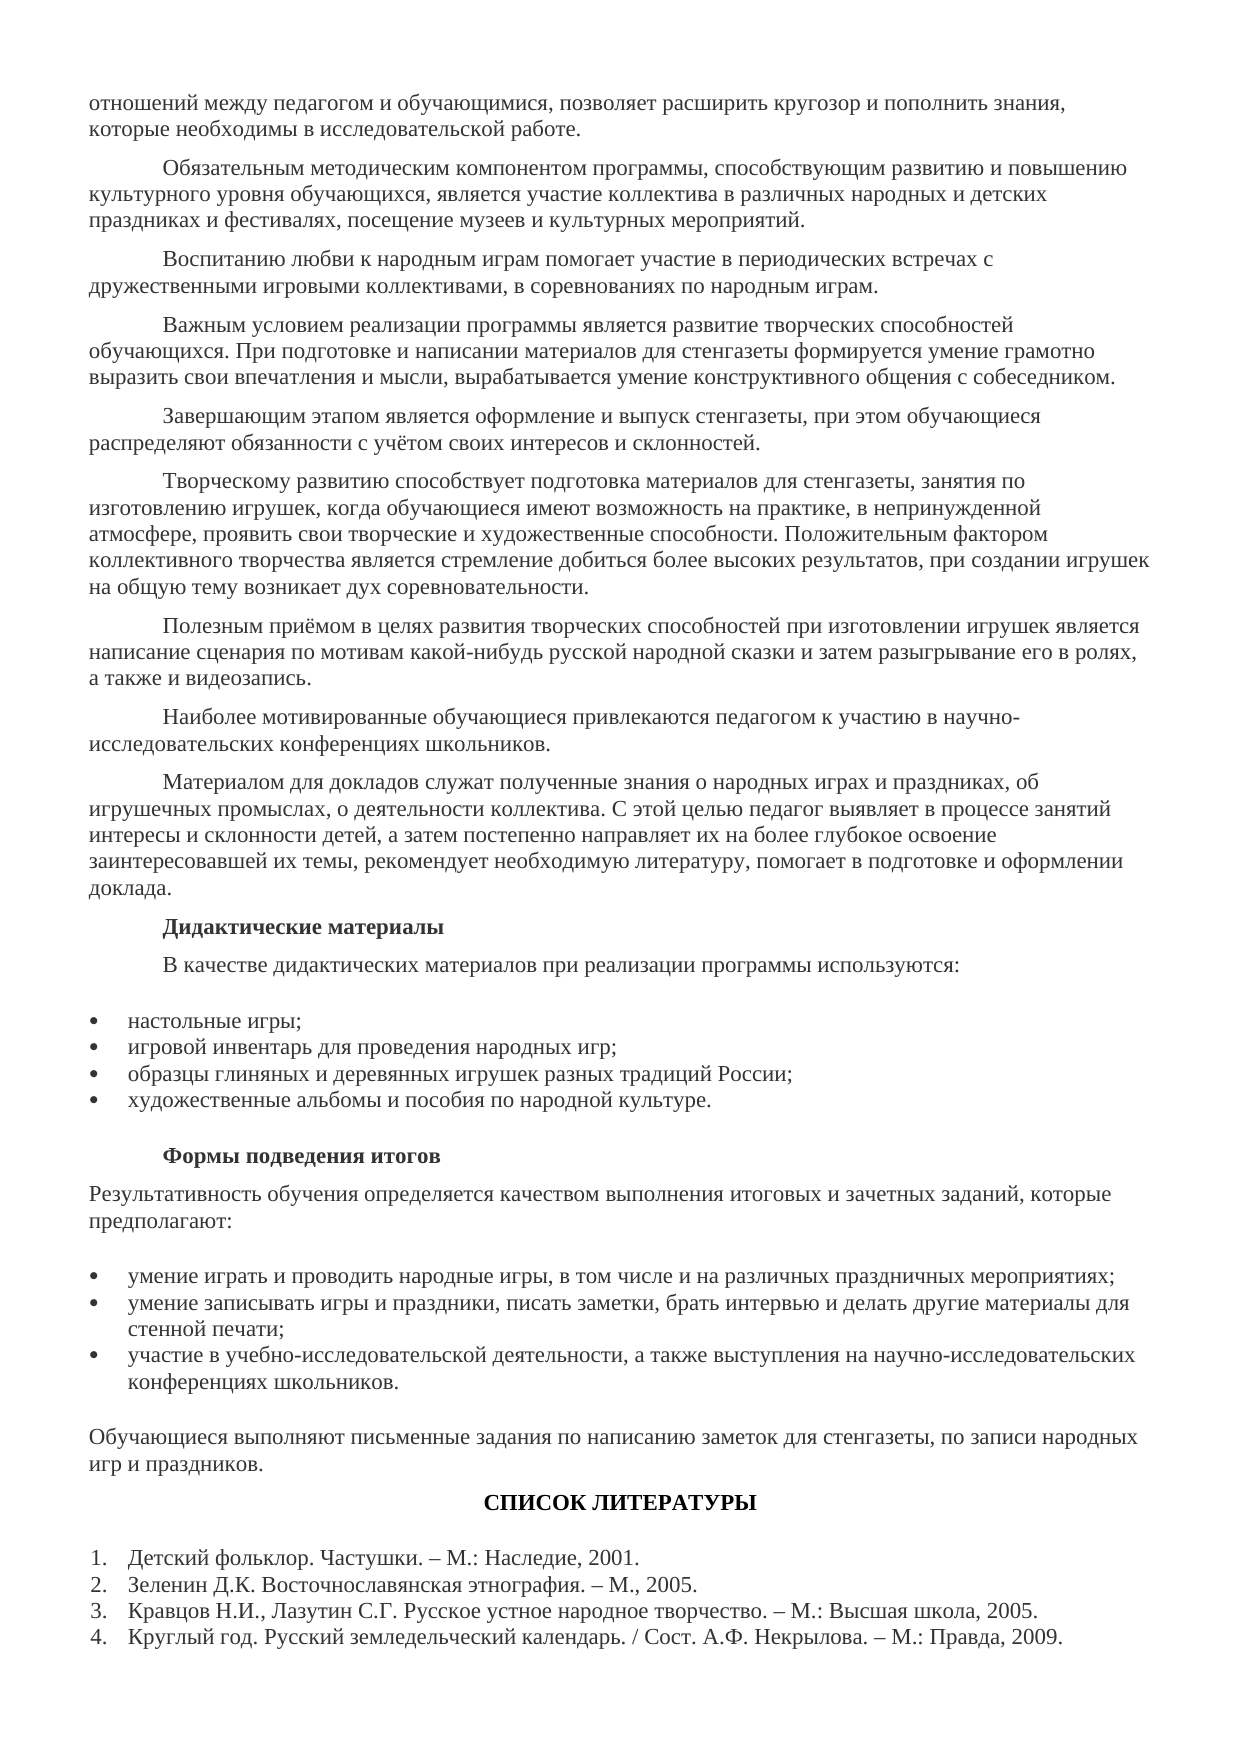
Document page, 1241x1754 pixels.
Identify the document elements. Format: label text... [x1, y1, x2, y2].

text Материалом для докладов служат полученные знания о народных играх и праздниках, об игрушечных промыслах, о деятельности коллектива. С этой целью педагог выявляет в процессе занятий интересы и склонности детей, а затем постепенно направляет их на более глубокое освоение заинтересовавшей их темы, рекомендует необходимую литературу, помогает в подготовке и оформлении доклада. [89, 768, 1152, 900]
text Завершающим этапом является оформление и выпуск стенгазеты, при этом обучающиеся распределяют обязанности с учётом своих интересов и склонностей. [89, 402, 1152, 455]
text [89, 89, 1152, 141]
text Результативность обучения определяется качеством выполнения итоговых и зачетных заданий, которые предполагают: [89, 1181, 1152, 1233]
list Детский фольклор. Частушки. – М.: Наследие, 2001. [90, 1544, 1152, 1571]
list художественные альбомы и пособия по народной культуре. [90, 1086, 1152, 1112]
text Обязательным методическим компонентом программы, способствующим развитию и повышению культурного уровня обучающихся, является участие коллектива в различных народных и детских праздниках и фестивалях, посещение музеев и культурных мероприятий. [89, 154, 1152, 233]
list участие в учебно-исследовательской деятельности, а также выступления на научно-исследовательских конференциях школьников. [90, 1341, 1152, 1394]
list умение играть и проводить народные игры, в том числе и на различных праздничных мероприятиях; [90, 1262, 1152, 1289]
list образцы глиняных и деревянных игрушек разных традиций России; [90, 1060, 1152, 1086]
text СПИСОК ЛИТЕРАТУРЫ [89, 1488, 1152, 1515]
text Полезным приёмом в целях развития творческих способностей при изготовлении игрушек является написание сценария по мотивам какой-нибудь русской народной сказки и затем разыгрывание его в ролях, а также и видеозапись. [89, 612, 1152, 691]
text Воспитанию любви к народным играм помогает участие в периодических встречах с дружественными игровыми коллективами, в соревнованиях по народным играм. [89, 245, 1152, 298]
list умение записывать игры и праздники, писать заметки, брать интервью и делать другие материалы для стенной печати; [90, 1289, 1152, 1341]
text Формы подведения итогов [89, 1142, 1152, 1168]
text В качестве дидактических материалов при реализации программы используются: [89, 952, 1152, 978]
text Важным условием реализации программы является развитие творческих способностей обучающихся. При подготовке и написании материалов для стенгазеты формируется умение грамотно выразить свои впечатления и мысли, вырабатывается умение конструктивного общения с собеседником. [89, 311, 1152, 390]
list Круглый год. Русский земледельческий календарь. / Сост. А.Ф. Некрылова. – М.: Правда, 2009. [90, 1623, 1152, 1650]
text Наиболее мотивированные обучающиеся привлекаются педагогом к участию в научно-исследовательских конференциях школьников. [89, 703, 1152, 756]
list Кравцов Н.И., Лазутин С.Г. Русское устное народное творчество. – М.: Высшая школа, 2005. [90, 1597, 1152, 1623]
list настольные игры; [90, 1007, 1152, 1033]
list игровой инвентарь для проведения народных игр; [90, 1033, 1152, 1060]
list Зеленин Д.К. Восточнославянская этнография. – М., 2005. [90, 1571, 1152, 1597]
text Дидактические материалы [89, 913, 1152, 939]
text Творческому развитию способствует подготовка материалов для стенгазеты, занятия по изготовлению игрушек, когда обучающиеся имеют возможность на практике, в непринужденной атмосфере, проявить свои творческие и художественные способности. Положительным фактором коллективного творчества является стремление добиться более высоких результатов, при создании игрушек на общую тему возникает дух соревновательности. [89, 467, 1152, 599]
text Обучающиеся выполняют письменные задания по написанию заметок для стенгазеты, по записи народных игр и праздников. [89, 1423, 1152, 1476]
